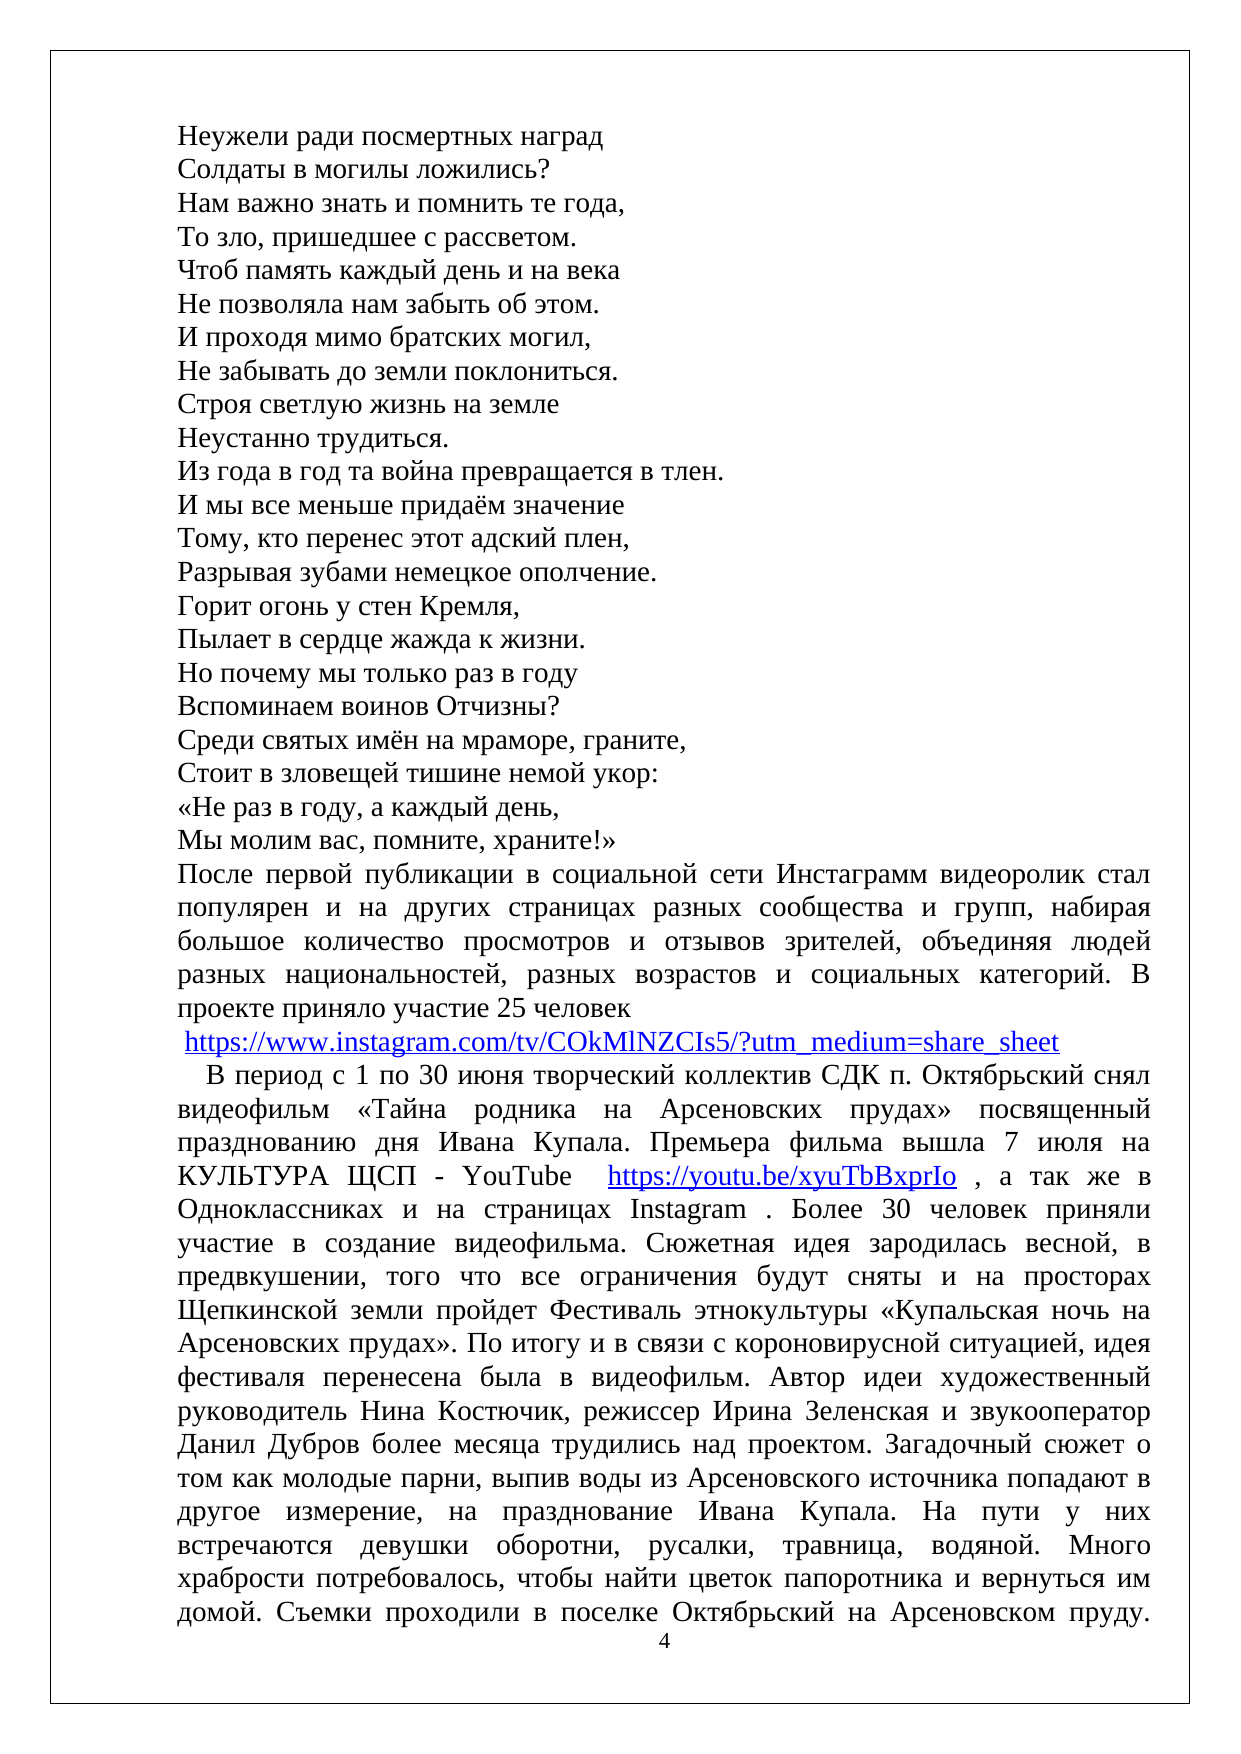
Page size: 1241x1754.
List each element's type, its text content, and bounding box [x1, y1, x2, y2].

text Чтоб память каждый день и на века [177, 252, 1152, 286]
text Из года в год та война превращается в тлен. [177, 453, 1152, 487]
text Не позволяла нам забыть об этом. [177, 286, 1152, 319]
text Среди святых имён на мраморе, граните, [177, 722, 1152, 755]
text Нам важно знать и помнить те года, [177, 185, 1152, 219]
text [177, 1057, 1152, 1627]
text После первой публикации в социальной сети Инстаграмм видеоролик стал популярен и на других страницах разных сообщества и групп, набирая большое количество просмотров и отзывов зрителей, объединяя людей разных национальностей, разных возрастов и социальных категорий. В проекте приняло участие 25 человек [177, 856, 1152, 1024]
text Строя светлую жизнь на земле [177, 386, 1152, 420]
text https://www.instagram.com/tv/COkMlNZCIs5/?utm_medium=share_sheet [177, 1024, 1152, 1057]
text Мы молим вас, помните, храните!» [177, 822, 1152, 856]
text Разрывая зубами немецкое ополчение. [177, 554, 1152, 588]
text Тому, кто перенес этот адский плен, [177, 521, 1152, 554]
text Пылает в сердце жажда к жизни. [177, 621, 1152, 655]
text Горит огонь у стен Кремля, [177, 588, 1152, 621]
text И мы все меньше придаём значение [177, 487, 1152, 521]
text Неустанно трудиться. [177, 420, 1152, 453]
text Не забывать до земли поклониться. [177, 353, 1152, 386]
text Но почему мы только раз в году [177, 655, 1152, 688]
text Стоит в зловещей тишине немой укор: [177, 755, 1152, 789]
text Вспоминаем воинов Отчизны? [177, 688, 1152, 722]
text Солдаты в могилы ложились? [177, 152, 1152, 185]
text «Не раз в году, а каждый день, [177, 789, 1152, 822]
text И проходя мимо братских могил, [177, 319, 1152, 353]
text Неужели ради посмертных наград [177, 118, 1152, 152]
text То зло, пришедшее с рассветом. [177, 219, 1152, 252]
